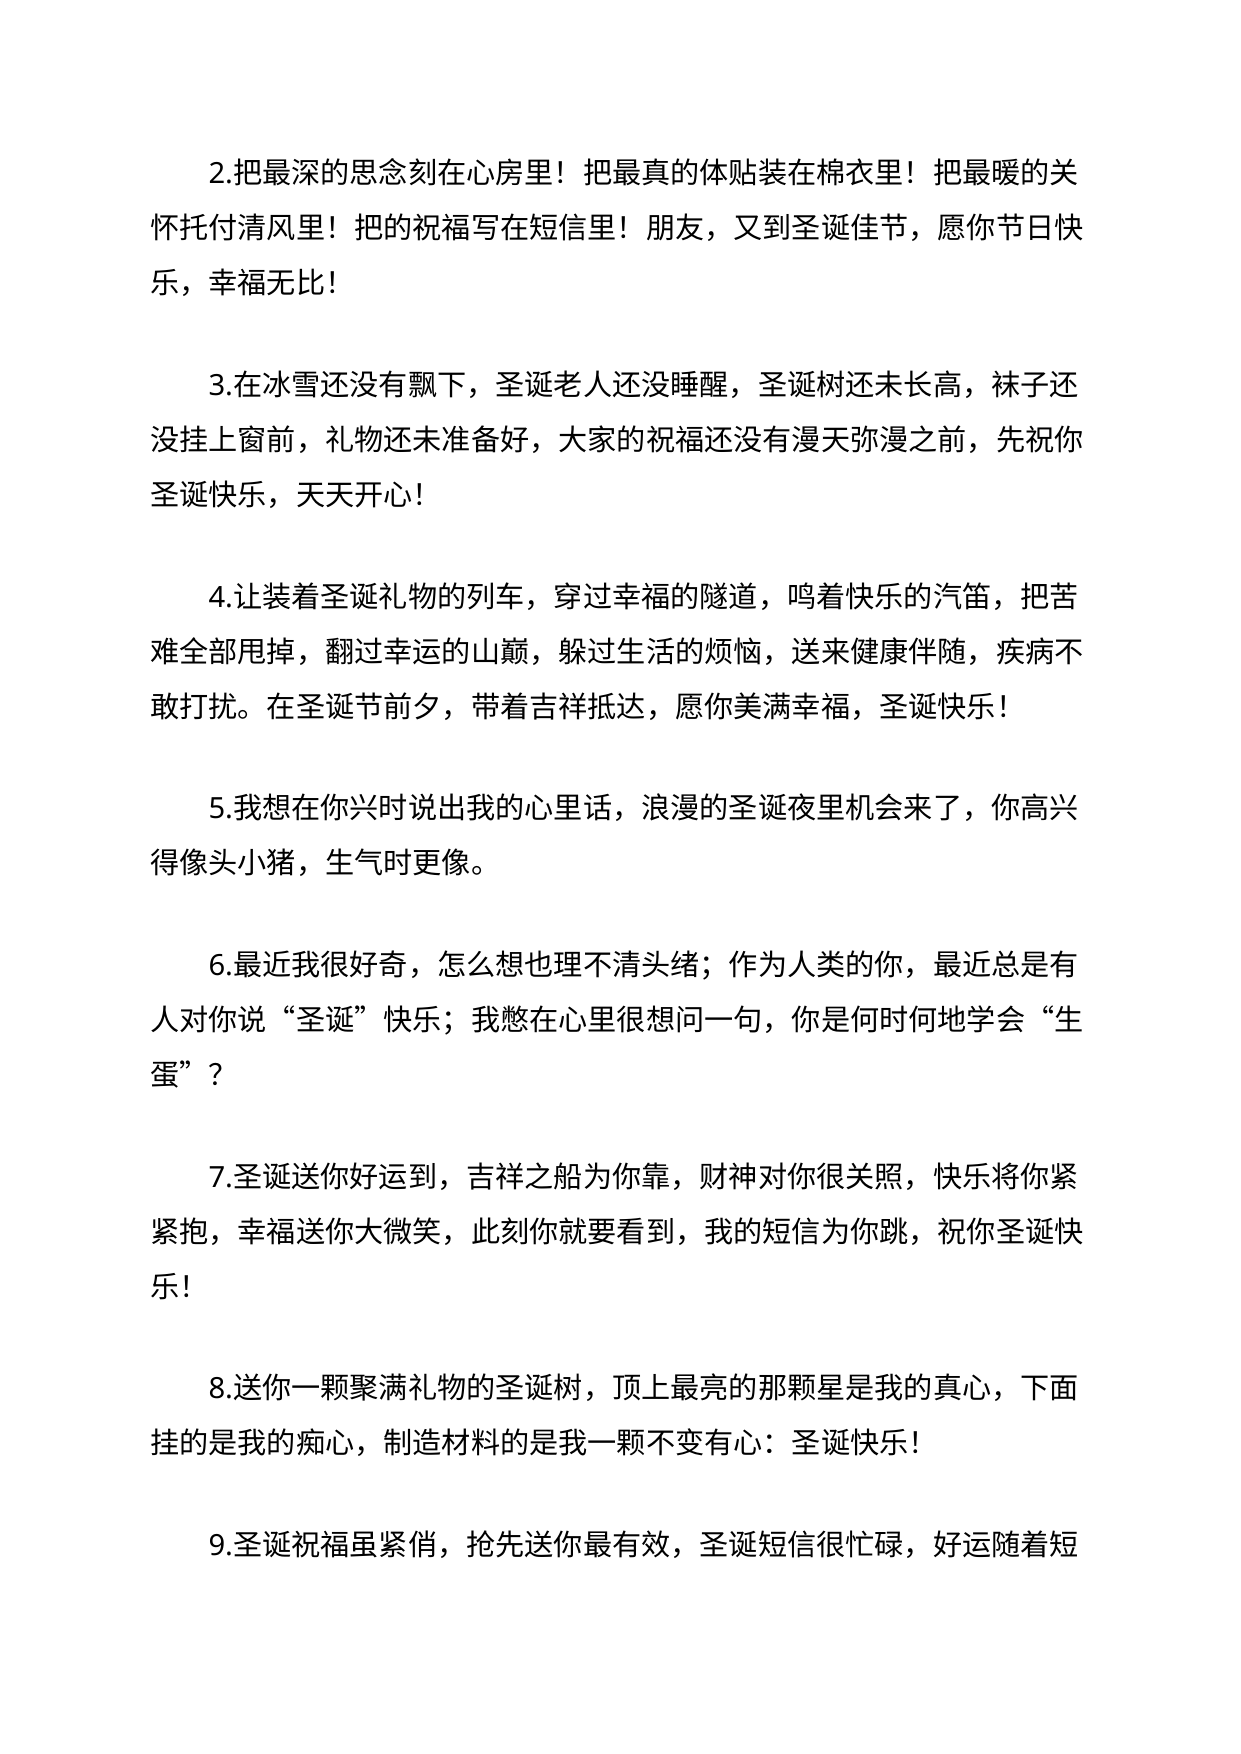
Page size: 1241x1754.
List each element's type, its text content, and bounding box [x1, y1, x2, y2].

text 4.让装着圣诞礼物的列车，穿过幸福的隧道，鸣着快乐的汽笛，把苦难全部甩掉，翻过幸运的山巅，躲过生活的烦恼，送来健康伴随，疾病不敢打扰。在圣诞节前夕，带着吉祥抵达，愿你美满幸福，圣诞快乐！ [150, 573, 1090, 726]
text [150, 1522, 1090, 1564]
text 5.我想在你兴时说出我的心里话，浪漫的圣诞夜里机会来了，你高兴得像头小猪，生气时更像。 [150, 785, 1090, 882]
text 6.最近我很好奇，怎么想也理不清头绪；作为人类的你，最近总是有人对你说“圣诞”快乐；我憋在心里很想问一句，你是何时何地学会“生蛋”？ [150, 942, 1090, 1094]
text 7.圣诞送你好运到，吉祥之船为你靠，财神对你很关照，快乐将你紧紧抱，幸福送你大微笑，此刻你就要看到，我的短信为你跳，祝你圣诞快乐！ [150, 1153, 1090, 1306]
text 2.把最深的思念刻在心房里！把最真的体贴装在棉衣里！把最暖的关怀托付清风里！把的祝福写在短信里！朋友，又到圣诞佳节，愿你节日快乐，幸福无比！ [150, 150, 1090, 302]
text 3.在冰雪还没有飘下，圣诞老人还没睡醒，圣诞树还未长高，袜子还没挂上窗前，礼物还未准备好，大家的祝福还没有漫天弥漫之前，先祝你圣诞快乐，天天开心！ [150, 362, 1090, 514]
text 8.送你一颗聚满礼物的圣诞树，顶上最亮的那颗星是我的真心，下面挂的是我的痴心，制造材料的是我一颗不变有心：圣诞快乐！ [150, 1365, 1090, 1462]
